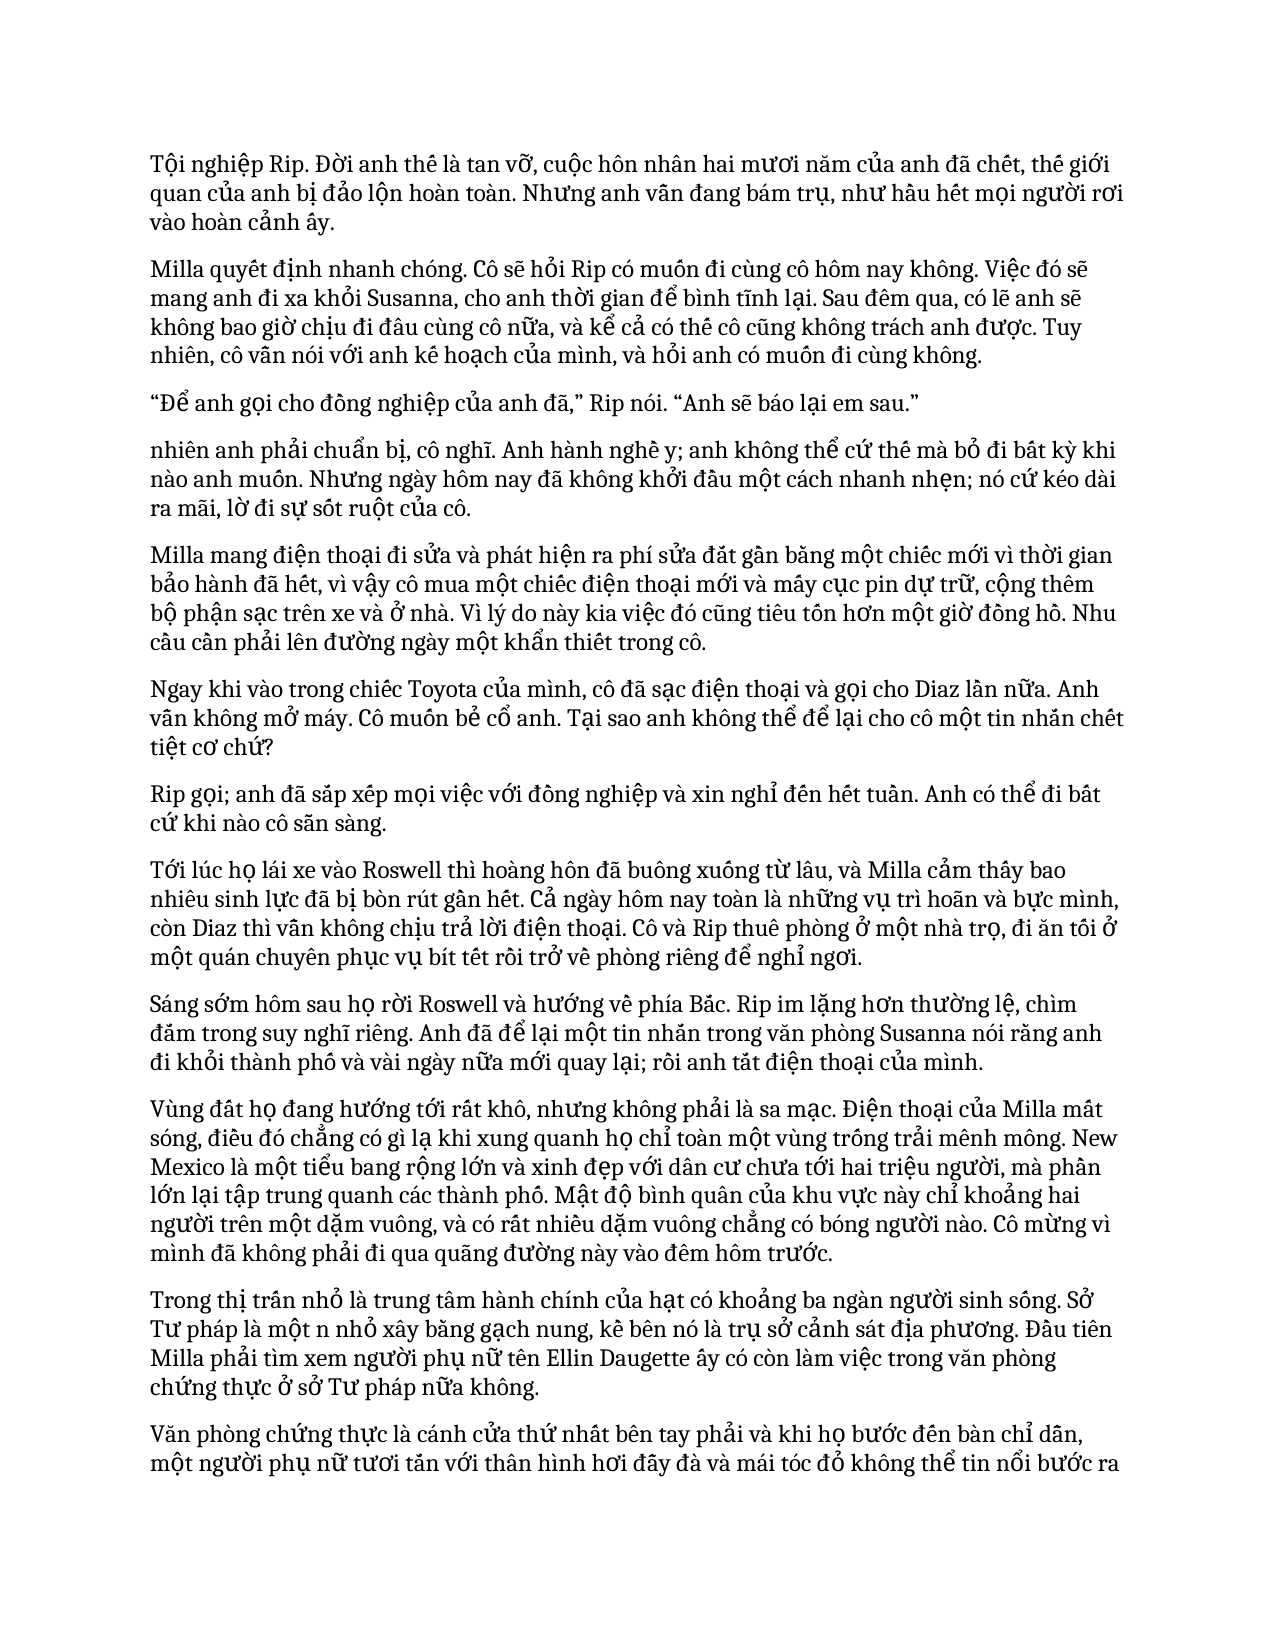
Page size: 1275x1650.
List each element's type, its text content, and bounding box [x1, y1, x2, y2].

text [150, 1420, 1125, 1477]
text Trong thị trấn nhỏ là trung tâm hành chính của hạt có khoảng ba ngàn người sinh sống. Sở Tư pháp là một n nhỏ xây bằng gạch nung, kề bên nó là trụ sở cảnh sát địa phương. Đầu tiên Milla phải tìm xem người phụ nữ tên Ellin Daugette ấy có còn làm việc trong văn phòng chứng thực ở sở Tư pháp nữa không. [150, 1286, 1125, 1401]
text Vùng đất họ đang hướng tới rất khô, nhưng không phải là sa mạc. Điện thoại của Milla mất sóng, điều đó chẳng có gì lạ khi xung quanh họ chỉ toàn một vùng trống trải mênh mông. New Mexico là một tiểu bang rộng lớn và xinh đẹp với dân cư chưa tới hai triệu người, mà phần lớn lại tập trung quanh các thành phố. Mật độ bình quân của khu vực này chỉ khoảng hai người trên một dặm vuông, và có rất nhiều dặm vuông chẳng có bóng người nào. Cô mừng vì mình đã không phải đi qua quãng đường này vào đêm hôm trước. [150, 1095, 1125, 1267]
text Tội nghiệp Rip. Đời anh thế là tan vỡ, cuộc hôn nhân hai mươi năm của anh đã chết, thế giới quan của anh bị đảo lộn hoàn toàn. Nhưng anh vẫn đang bám trụ, như hầu hết mọi người rơi vào hoàn cảnh ấy. [150, 150, 1125, 236]
text “Để anh gọi cho đồng nghiệp của anh đã,” Rip nói. “Anh sẽ báo lại em sau.” [150, 389, 1125, 417]
text Tới lúc họ lái xe vào Roswell thì hoàng hôn đã buông xuống từ lâu, và Milla cảm thấy bao nhiêu sinh lực đã bị bòn rút gần hết. Cả ngày hôm nay toàn là những vụ trì hoãn và bực mình, còn Diaz thì vẫn không chịu trả lời điện thoại. Cô và Rip thuê phòng ở một nhà trọ, đi ăn tối ở một quán chuyên phục vụ bít tết rồi trở về phòng riêng để nghỉ ngơi. [150, 856, 1125, 971]
text Milla quyết định nhanh chóng. Cô sẽ hỏi Rip có muốn đi cùng cô hôm nay không. Việc đó sẽ mang anh đi xa khỏi Susanna, cho anh thời gian để bình tĩnh lại. Sau đêm qua, có lẽ anh sẽ không bao giờ chịu đi đâu cùng cô nữa, và kể cả có thế cô cũng không trách anh được. Tuy nhiên, cô vẫn nói với anh kế hoạch của mình, và hỏi anh có muốn đi cùng không. [150, 255, 1125, 370]
text Sáng sớm hôm sau họ rời Roswell và hướng về phía Bắc. Rip im lặng hơn thường lệ, chìm đắm trong suy nghĩ riêng. Anh đã để lại một tin nhắn trong văn phòng Susanna nói rằng anh đi khỏi thành phố và vài ngày nữa mới quay lại; rồi anh tắt điện thoại của mình. [150, 990, 1125, 1076]
text Rip gọi; anh đã sắp xếp mọi việc với đồng nghiệp và xin nghỉ đến hết tuần. Anh có thể đi bất cứ khi nào cô sẵn sàng. [150, 780, 1125, 837]
text Ngay khi vào trong chiếc Toyota của mình, cô đã sạc điện thoại và gọi cho Diaz lần nữa. Anh vẫn không mở máy. Cô muốn bẻ cổ anh. Tại sao anh không thể để lại cho cô một tin nhắn chết tiệt cơ chứ? [150, 675, 1125, 761]
text nhiên anh phải chuẩn bị, cô nghĩ. Anh hành nghề y; anh không thể cứ thế mà bỏ đi bất kỳ khi nào anh muốn. Nhưng ngày hôm nay đã không khởi đầu một cách nhanh nhẹn; nó cứ kéo dài ra mãi, lờ đi sự sốt ruột của cô. [150, 436, 1125, 522]
text Milla mang điện thoại đi sửa và phát hiện ra phí sửa đắt gần bằng một chiếc mới vì thời gian bảo hành đã hết, vì vậy cô mua một chiếc điện thoại mới và mấy cục pin dự trữ, cộng thêm bộ phận sạc trên xe và ở nhà. Vì lý do này kia việc đó cũng tiêu tốn hơn một giờ đồng hồ. Nhu cầu cần phải lên đường ngày một khẩn thiết trong cô. [150, 541, 1125, 656]
